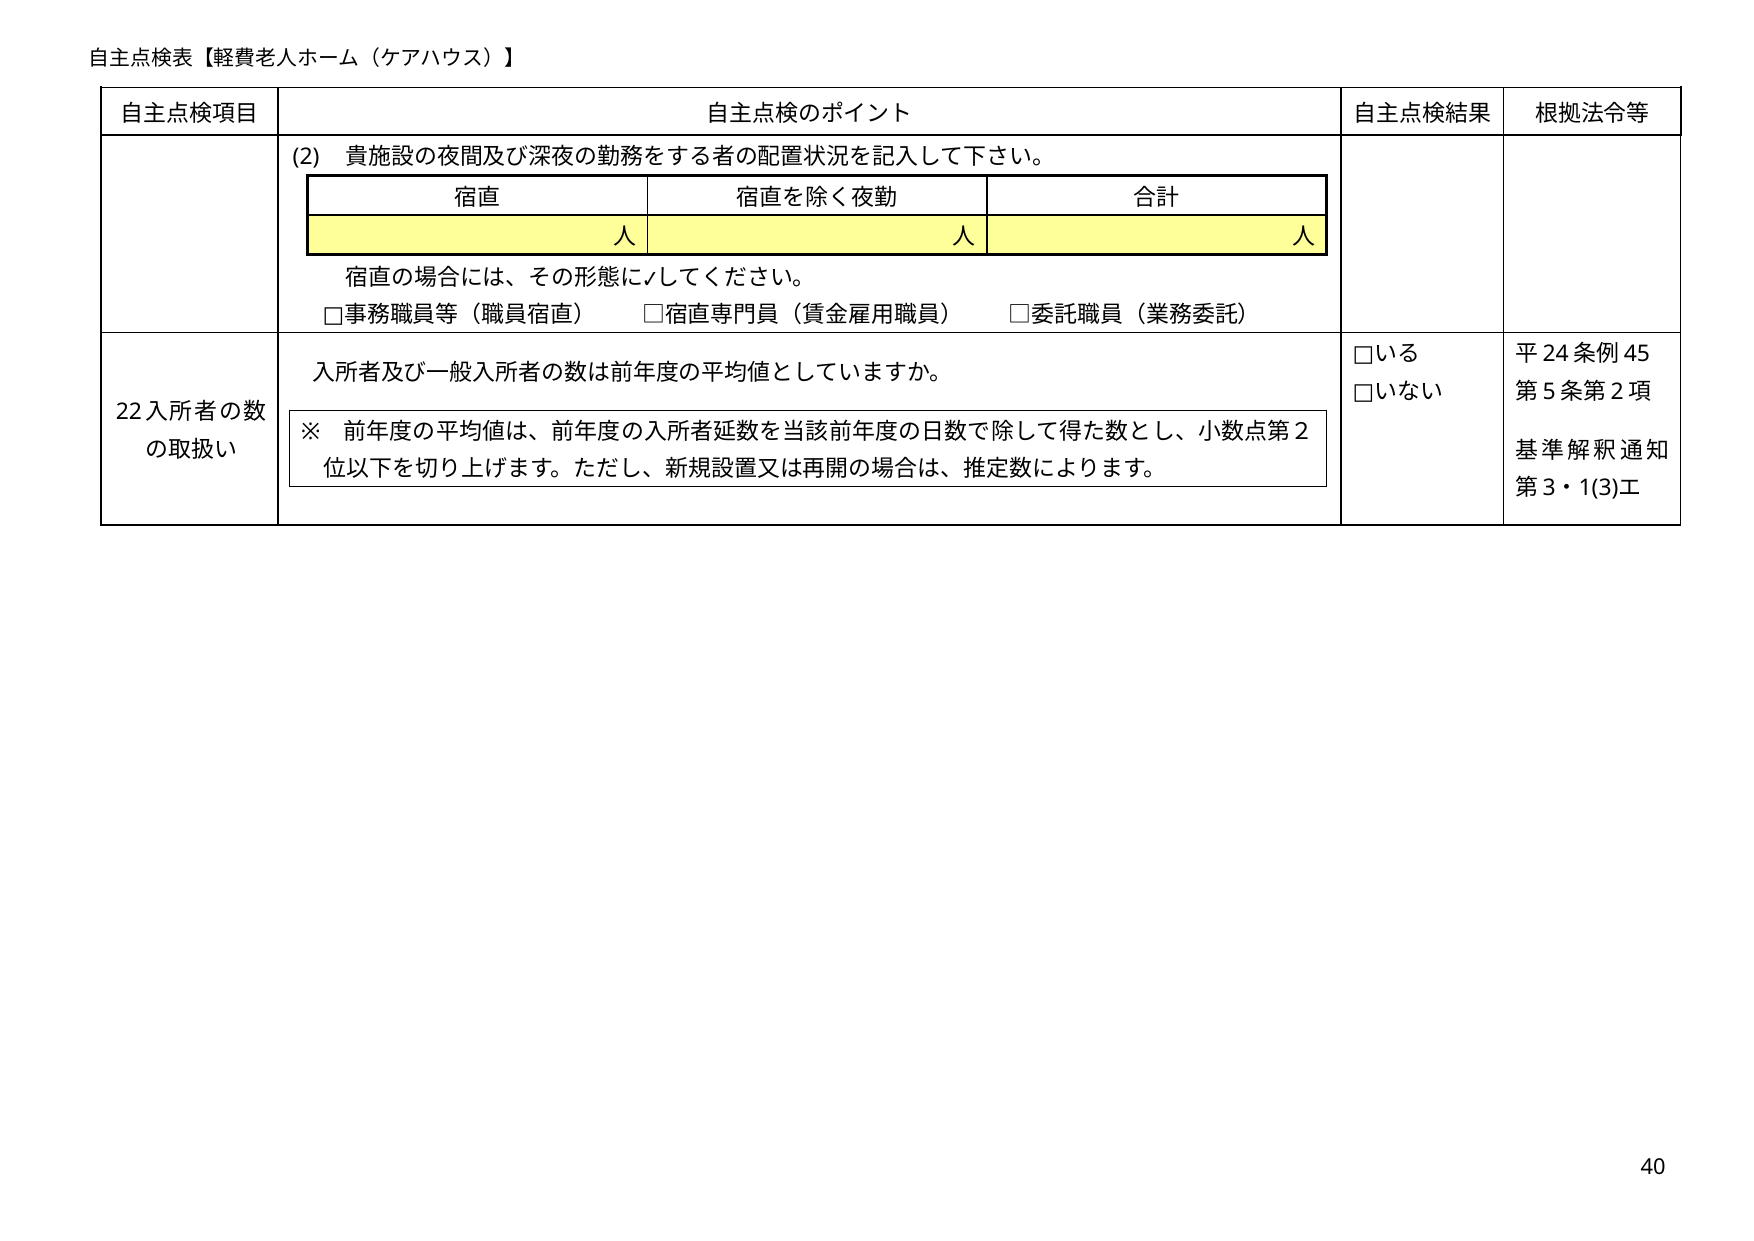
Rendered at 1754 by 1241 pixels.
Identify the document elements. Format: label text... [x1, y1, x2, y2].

table_cell 貴施設の夜間及び深夜の勤務をする者の配置状況を記入して下さい。 宿直の場合には、その形態に✔してください。 □事務職員等（職員宿直） □宿直専門員（賃金雇用職員） □委託職員（業務委託） [279, 136, 1340, 331]
table_header 根拠法令等 [1504, 88, 1680, 134]
table_cell [1342, 136, 1503, 331]
table_cell [279, 408, 1340, 524]
table_cell 入所者の数の取扱い [102, 333, 277, 524]
table_header 自主点検のポイント [279, 88, 1340, 134]
table_cell 入所者及び一般入所者の数は前年度の平均値としていますか。 [279, 333, 1340, 408]
table_cell 基準解釈通知第3・1(3)エ [1504, 408, 1680, 524]
table_cell [1342, 408, 1503, 524]
table_cell 平24条例45第5条第2項 [1504, 333, 1680, 408]
table_header 自主点検項目 [102, 88, 277, 134]
table_header 自主点検結果 [1342, 88, 1503, 134]
table_cell □いる □いない [1342, 333, 1503, 408]
table_cell [1504, 136, 1680, 331]
